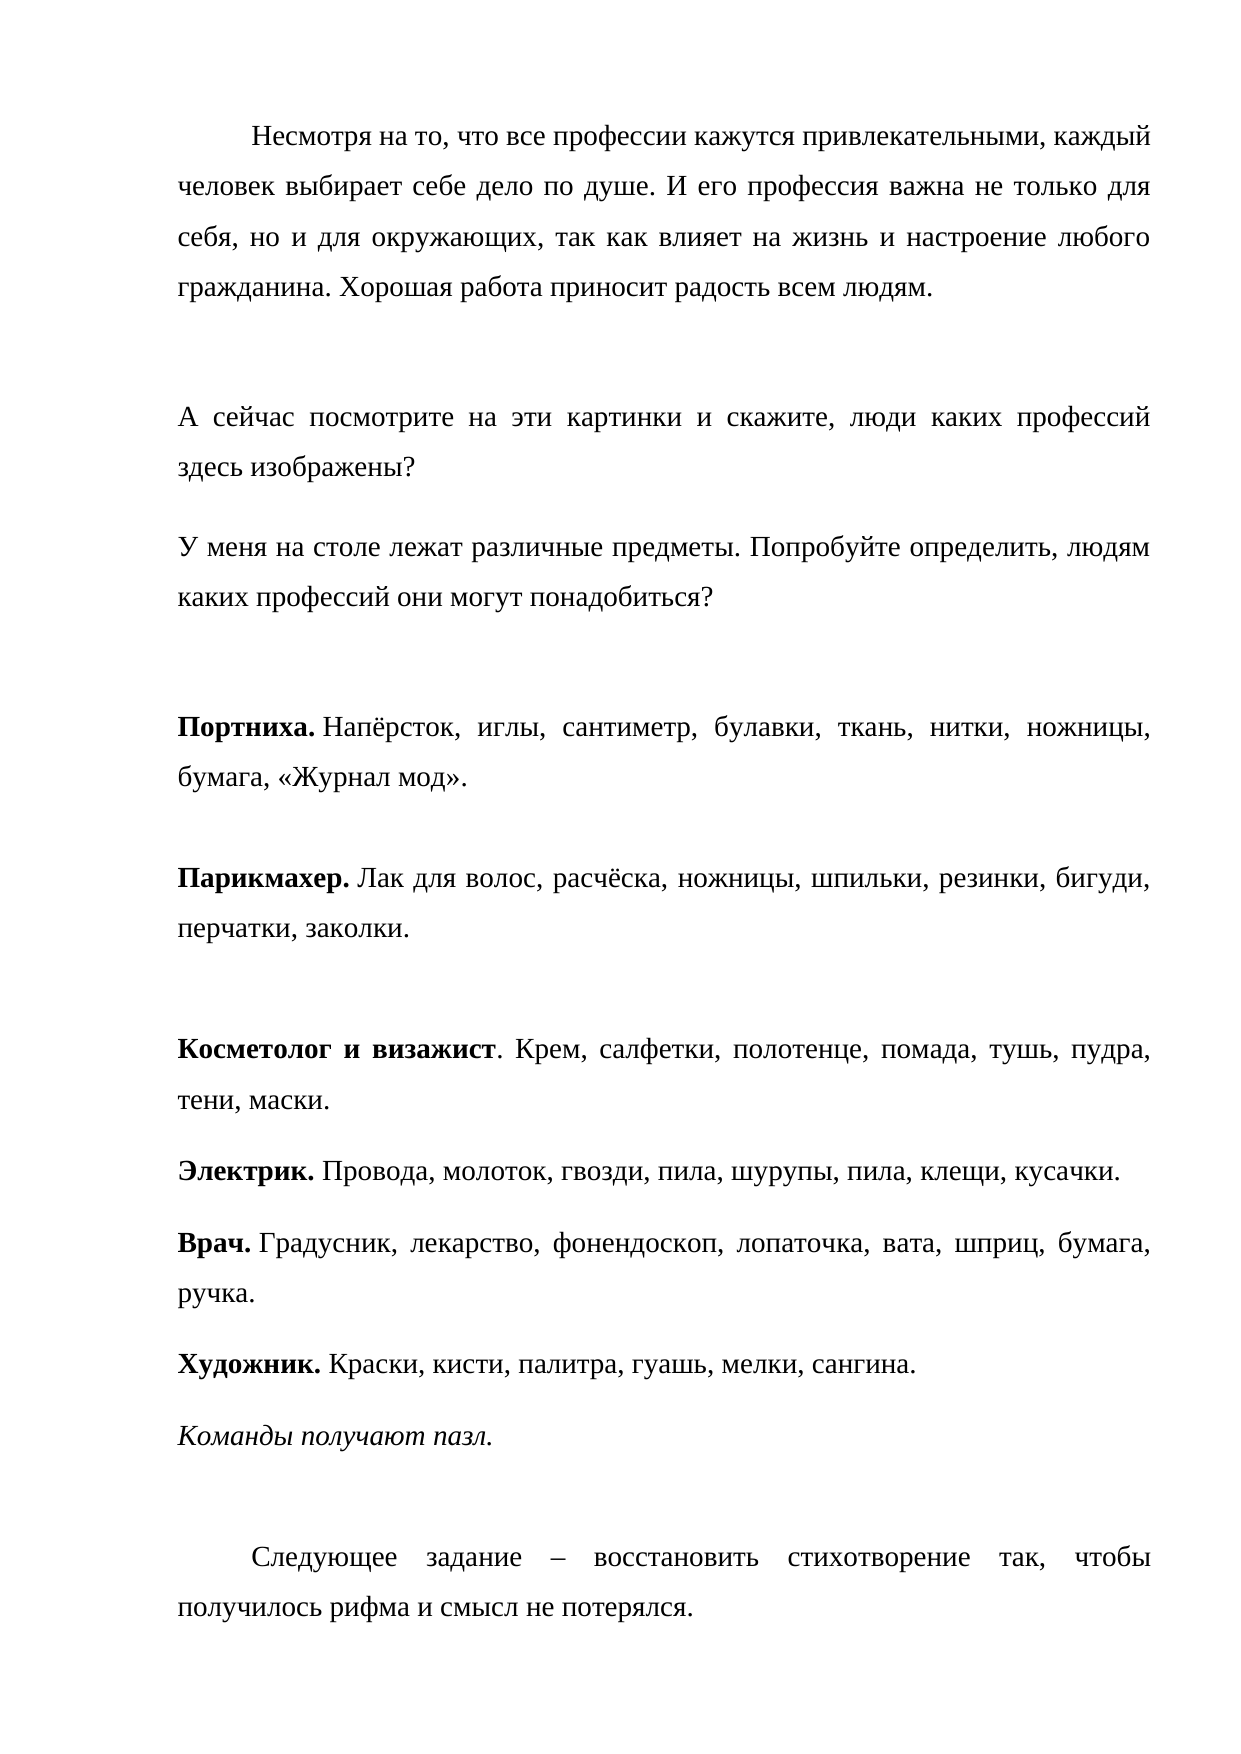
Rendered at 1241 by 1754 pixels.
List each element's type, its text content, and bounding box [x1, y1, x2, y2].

text Парикмахер. Лак для волос, расчёска, ножницы, шпильки, резинки, бигуди, перчатки, заколки. [177, 860, 1152, 943]
text Художник. Краски, кисти, палитра, гуашь, мелки, сангина. [177, 1346, 1152, 1380]
text У меня на столе лежат различные предметы. Попробуйте определить, людям каких профессий они могут понадобиться? [177, 529, 1152, 612]
text А сейчас посмотрите на эти картинки и скажите, люди каких профессий здесь изображены? [177, 399, 1152, 483]
text Врач. Градусник, лекарство, фонендоскоп, лопаточка, вата, шприц, бумага, ручка. [177, 1225, 1152, 1308]
text Электрик. Провода, молоток, гвозди, пила, шурупы, пила, клещи, кусачки. [177, 1153, 1152, 1187]
text Следующее задание – восстановить стихотворение так, чтобы получилось рифма и смысл не потерялся. [177, 1539, 1152, 1623]
text Портниха. Напёрсток, иглы, сантиметр, булавки, ткань, нитки, ножницы, бумага, «Журнал мод». [177, 709, 1152, 793]
text Команды получают пазл. [177, 1418, 1152, 1451]
text Косметолог и визажист. Крем, салфетки, полотенце, помада, тушь, пудра, тени, маски. [177, 1032, 1152, 1116]
text Несмотря на то, что все профессии кажутся привлекательными, каждый человек выбирает себе дело по душе. И его профессия важна не только для себя, но и для окружающих, так как влияет на жизнь и настроение любого гражданина. Хорошая работа приносит радость всем людям. [177, 118, 1152, 303]
